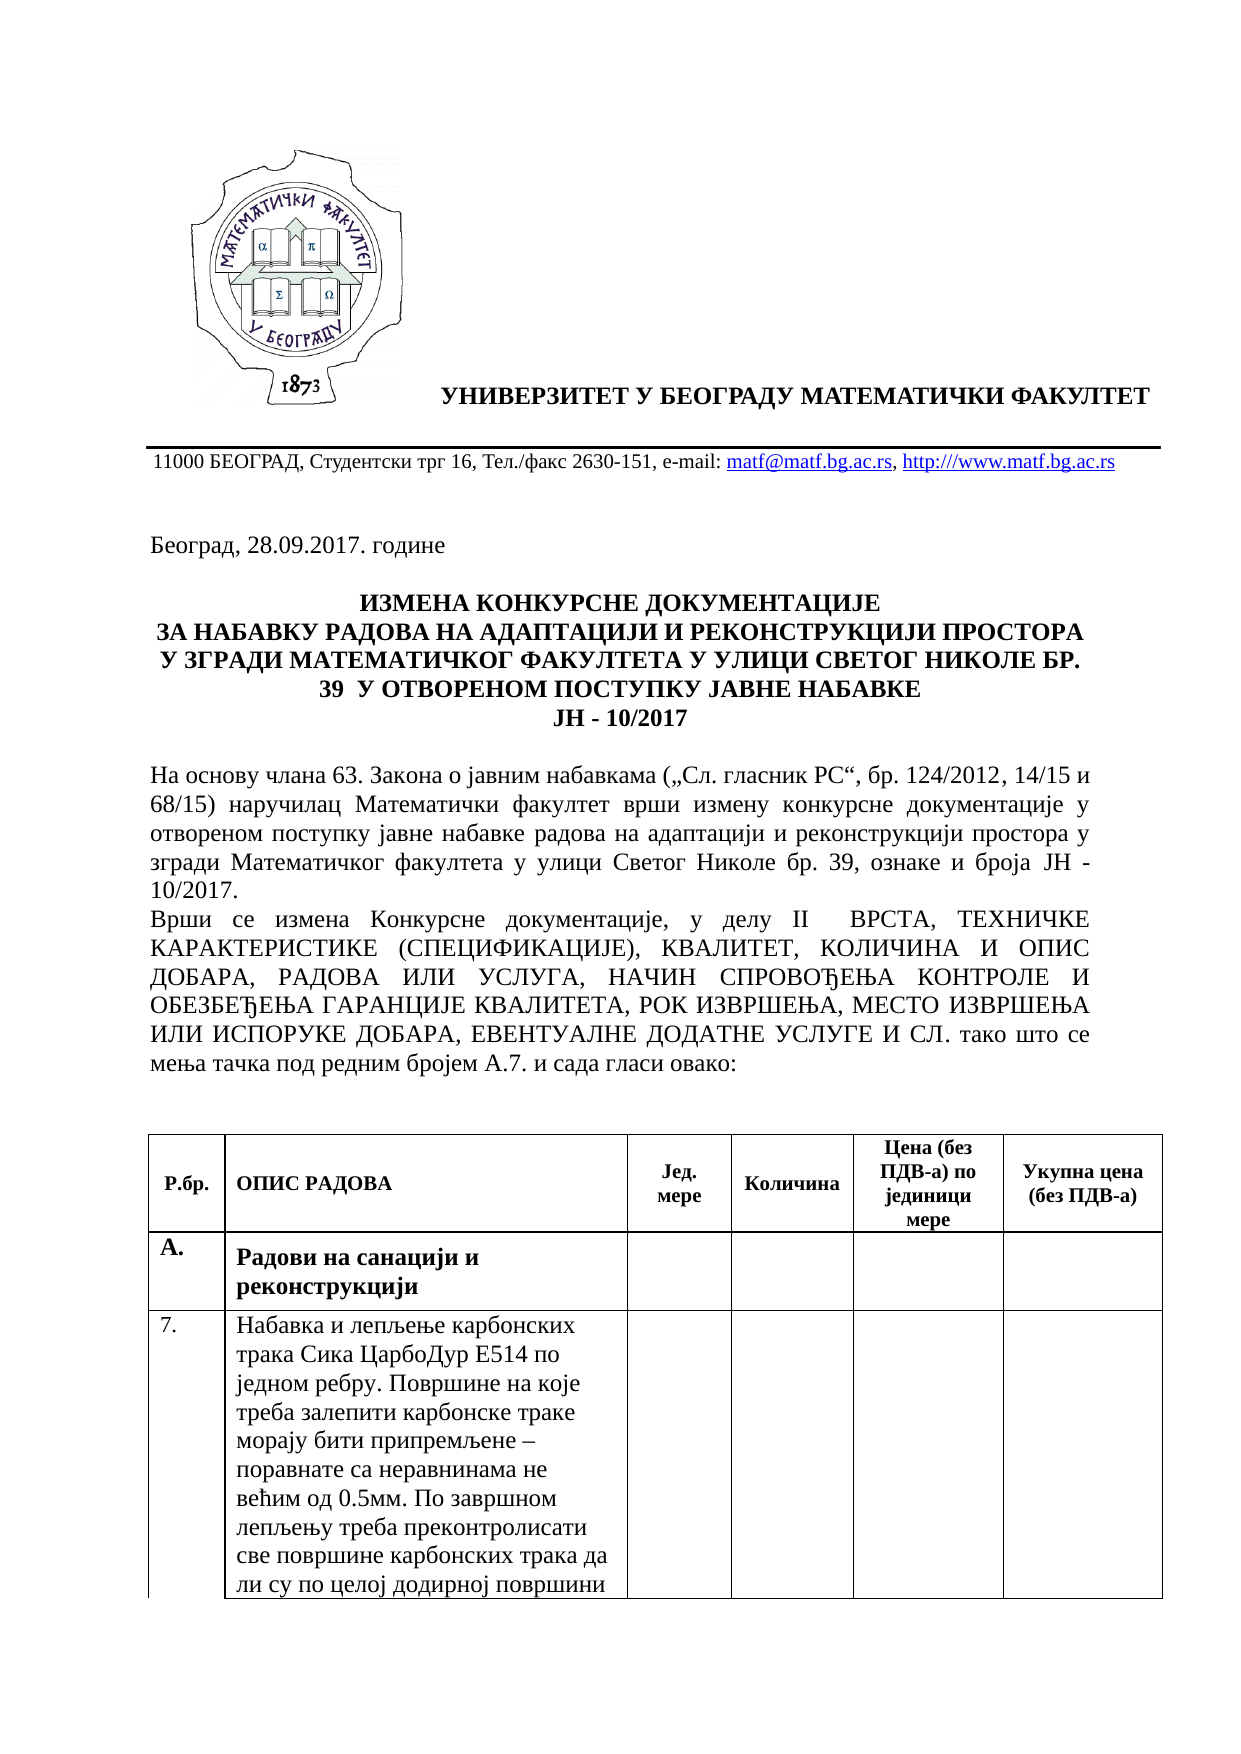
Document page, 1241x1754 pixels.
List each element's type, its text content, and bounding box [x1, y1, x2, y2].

table_header Количина [732, 1135, 853, 1231]
text Београд, 28.09.2017. године [150, 530, 1090, 559]
table_cell [628, 1311, 731, 1598]
table_header Укупна цена (без ПДВ-а) [1004, 1135, 1162, 1231]
table_cell Радови на санацији и реконструкцији [226, 1233, 627, 1309]
table_cell 11000 БЕОГРАД, Студентски трг 16, Тел./факс 2630-151, e-mail: matf@matf.bg.ac.rs, http:///www.matf.bg.ac.rs [135, 449, 1172, 473]
table_header Јед. мере [628, 1135, 731, 1231]
text Врши се измена Конкурсне документације, у делу II ВРСТА, ТЕХНИЧКЕ КАРАКТЕРИСТИКЕ (СПЕЦИФИКАЦИЈЕ), КВАЛИТЕТ, КОЛИЧИНА И ОПИС ДОБАРА, РАДОВА ИЛИ УСЛУГА, НАЧИН СПРОВОЂЕЊА КОНТРОЛЕ И ОБЕЗБЕЂЕЊА ГАРАНЦИЈЕ КВАЛИТЕТА, РОК ИЗВРШЕЊА, МЕСТО ИЗВРШЕЊА ИЛИ ИСПОРУКЕ ДОБАРА, ЕВЕНТУАЛНЕ ДОДАТНЕ УСЛУГЕ И СЛ. тако што се мења тачка под редним бројем А.7. и сада гласи овако: [150, 904, 1090, 1077]
table_cell [854, 1233, 1003, 1309]
table_cell 7. [149, 1311, 224, 1598]
table_cell A. [149, 1233, 224, 1309]
table_cell [854, 1311, 1003, 1598]
table_cell [628, 1233, 731, 1309]
table_header УНИВЕРЗИТЕТ У БЕОГРАДУ МАТЕМАТИЧКИ ФАКУЛТЕТ [135, 150, 1172, 449]
table_cell [1004, 1233, 1162, 1309]
table_header Р.бр. [149, 1135, 224, 1231]
table_header Цена (без ПДВ-а) по јединици мере [854, 1135, 1003, 1231]
table_header ОПИС РАДОВА [226, 1135, 627, 1231]
text ЗА НАБАВКУ РАДОВА НА АДАПТАЦИЈИ И РЕКОНСТРУКЦИЈИ ПРОСТОРА У ЗГРАДИ МАТЕМАТИЧКОГ ФАКУЛТЕТА У УЛИЦИ СВЕТОГ НИКОЛЕ БР. 39 У ОТВОРЕНОМ ПОСТУПКУ ЈАВНЕ НАБАВКЕ [150, 617, 1090, 703]
text ИЗМЕНА КОНКУРСНЕ ДОКУМЕНТАЦИЈЕ [150, 588, 1090, 617]
picture [190, 150, 403, 405]
table_cell [732, 1233, 853, 1309]
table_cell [226, 1311, 627, 1598]
table_cell [732, 1311, 853, 1598]
table_cell [1004, 1311, 1162, 1598]
text ЈН - 10/2017 [150, 703, 1090, 732]
text На основу члана 63. Закона о јавним набавкама („Сл. гласник РС“, бр. 124/2012, 14/15 и 68/15) наручилац Математички факултет врши измену конкурсне документације у отвореном поступку јавне набавке радова на адаптацији и реконструкцији простора у згради Математичког факултета у улици Светог Николе бр. 39, ознаке и броја ЈН - 10/2017. [150, 760, 1090, 904]
